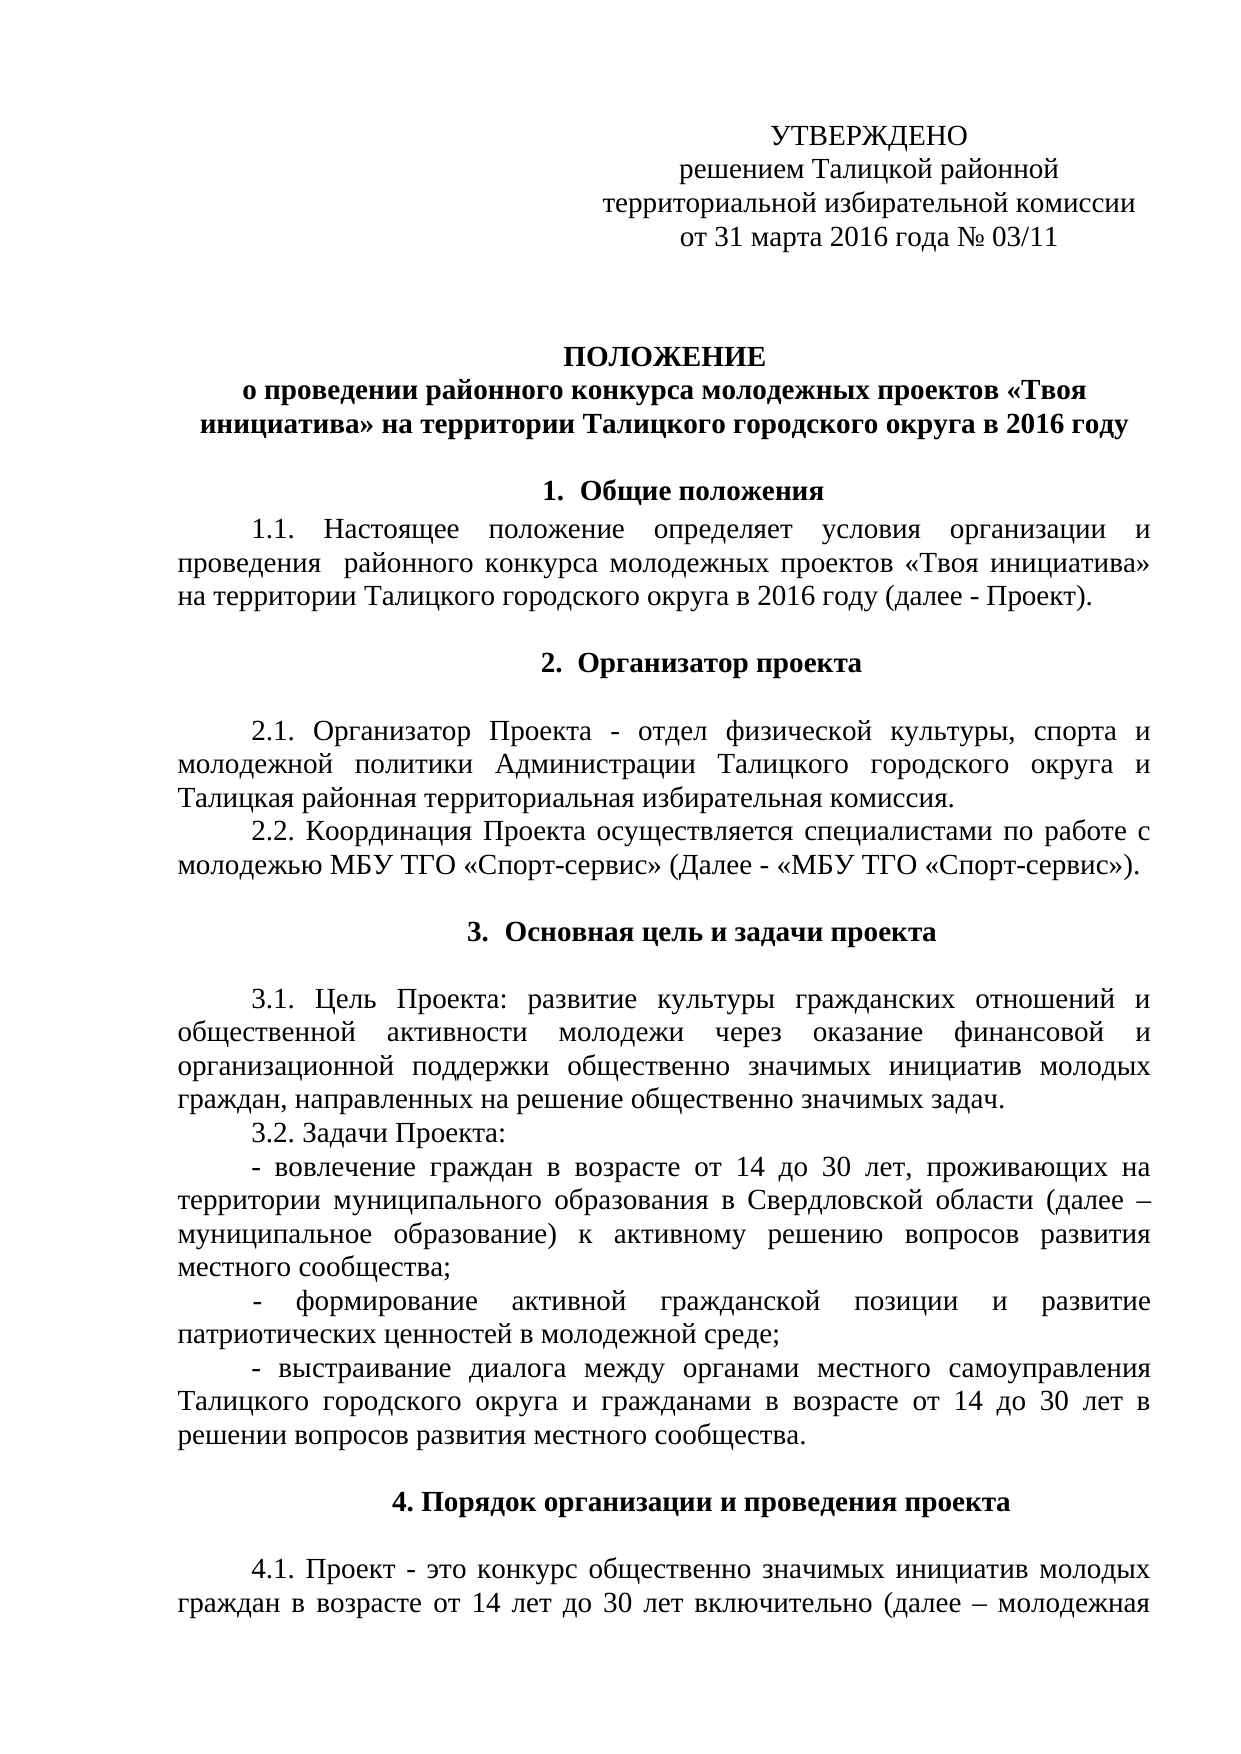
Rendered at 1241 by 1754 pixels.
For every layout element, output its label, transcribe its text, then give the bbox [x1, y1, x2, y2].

text - вовлечение граждан в возрасте от 14 до 30 лет, проживающих на территории муниципального образования в Свердловской области (далее – муниципальное образование) к активному решению вопросов развития местного сообщества; [177, 1149, 1152, 1283]
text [177, 1551, 1152, 1618]
list Общие положения [215, 473, 1152, 506]
text 2.1. Организатор Проекта - отдел физической культуры, спорта и молодежной политики Администрации Талицкого городского округа и Талицкая районная территориальная избирательная комиссия. [177, 713, 1152, 813]
text 1.1. Настоящее положение определяет условия организации и проведения районного конкурса молодежных проектов «Твоя инициатива» на территории Талицкого городского округа в 2016 году (далее - Проект). [177, 511, 1152, 612]
text о проведении районного конкурса молодежных проектов «Твоя инициатива» на территории Талицкого городского округа в 2016 году [177, 372, 1152, 439]
text УТВЕРЖДЕНО [586, 118, 1152, 152]
text 3.2. Задачи Проекта: [177, 1115, 1152, 1149]
text решением Талицкой районной территориальной избирательной комиссии от 31 марта 2016 года № 03/11 [586, 152, 1152, 252]
text 2.2. Координация Проекта осуществляется специалистами по работе с молодежью МБУ ТГО «Спорт-сервис» (Далее - «МБУ ТГО «Спорт-сервис»). [177, 813, 1152, 880]
text - формирование активной гражданской позиции и развитие патриотических ценностей в молодежной среде; [177, 1283, 1152, 1350]
text 4. Порядок организации и проведения проекта [177, 1484, 1152, 1518]
list Основная цель и задачи проекта [252, 914, 1152, 947]
text 3.1. Цель Проекта: развитие культуры гражданских отношений и общественной активности молодежи через оказание финансовой и организационной поддержки общественно значимых инициатив молодых граждан, направленных на решение общественно значимых задач. [177, 981, 1152, 1115]
text - выстраивание диалога между органами местного самоуправления Талицкого городского округа и гражданами в возрасте от 14 до 30 лет в решении вопросов развития местного сообщества. [177, 1350, 1152, 1451]
text 2. Организатор проекта [177, 646, 1152, 679]
text ПОЛОЖЕНИЕ [177, 339, 1152, 372]
